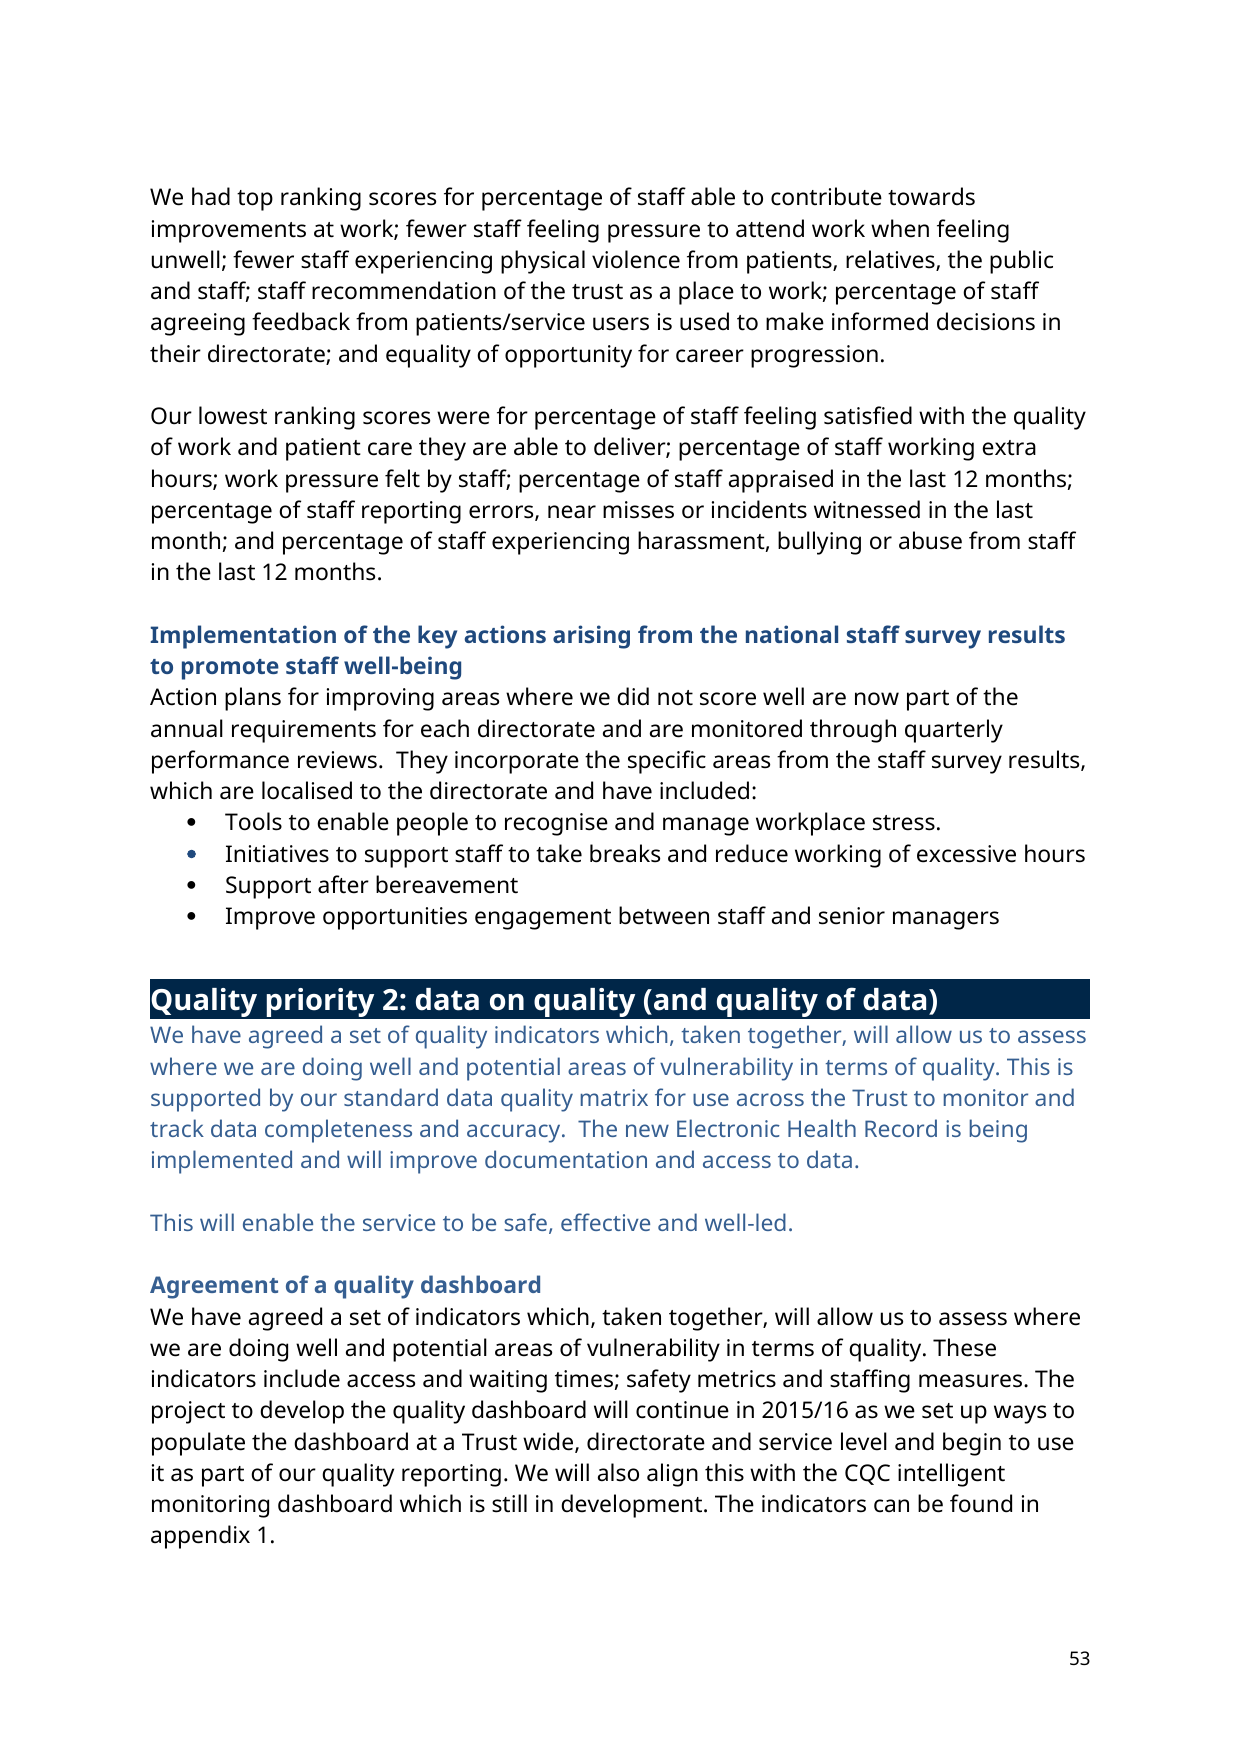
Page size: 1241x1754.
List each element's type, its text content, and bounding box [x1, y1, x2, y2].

text Agreement of a quality dashboard [150, 1269, 1090, 1300]
text We have agreed a set of quality indicators which, taken together, will allow us to assess where we are doing well and potential areas of vulnerability in terms of quality. This is supported by our standard data quality matrix for use across the Trust to monitor and track data completeness and accuracy. The new Electronic Health Record is being implemented and will improve documentation and access to data. [150, 1019, 1090, 1175]
text Action plans for improving areas where we did not score well are now part of the annual requirements for each directorate and are monitored through quarterly performance reviews. They incorporate the specific areas from the staff survey results, which are localised to the directorate and have included: [150, 681, 1090, 806]
text Quality priority 2: data on quality (and quality of data) [150, 979, 1090, 1019]
list Initiatives to support staff to take breaks and reduce working of excessive hours [187, 837, 1090, 869]
text We have agreed a set of indicators which, taken together, will allow us to assess where we are doing well and potential areas of vulnerability in terms of quality. These indicators include access and waiting times; safety metrics and staffing measures. The project to develop the quality dashboard will continue in 2015/16 as we set up ways to populate the dashboard at a Trust wide, directorate and service level and begin to use it as part of our quality reporting. We will also align this with the CQC intelligent monitoring dashboard which is still in development. The indicators can be found in appendix 1. [150, 1300, 1090, 1550]
text We had top ranking scores for percentage of staff able to contribute towards improvements at work; fewer staff feeling pressure to attend work when feeling unwell; fewer staff experiencing physical violence from patients, relatives, the public and staff; staff recommendation of the trust as a place to work; percentage of staff agreeing feedback from patients/service users is used to make informed decisions in their directorate; and equality of opportunity for career progression. [150, 181, 1090, 369]
list Improve opportunities engagement between staff and senior managers [187, 900, 1090, 931]
list Tools to enable people to recognise and manage workplace stress. [187, 806, 1090, 837]
text Implementation of the key actions arising from the national staff survey results to promote staff well-being [150, 619, 1090, 681]
text Our lowest ranking scores were for percentage of staff feeling satisfied with the quality of work and patient care they are able to deliver; percentage of staff working extra hours; work pressure felt by staff; percentage of staff appraised in the last 12 months; percentage of staff reporting errors, near misses or incidents witnessed in the last month; and percentage of staff experiencing harassment, bullying or abuse from staff in the last 12 months. [150, 400, 1090, 587]
text This will enable the service to be safe, effective and well-led. [150, 1207, 1090, 1238]
list Support after bereavement [187, 869, 1090, 900]
